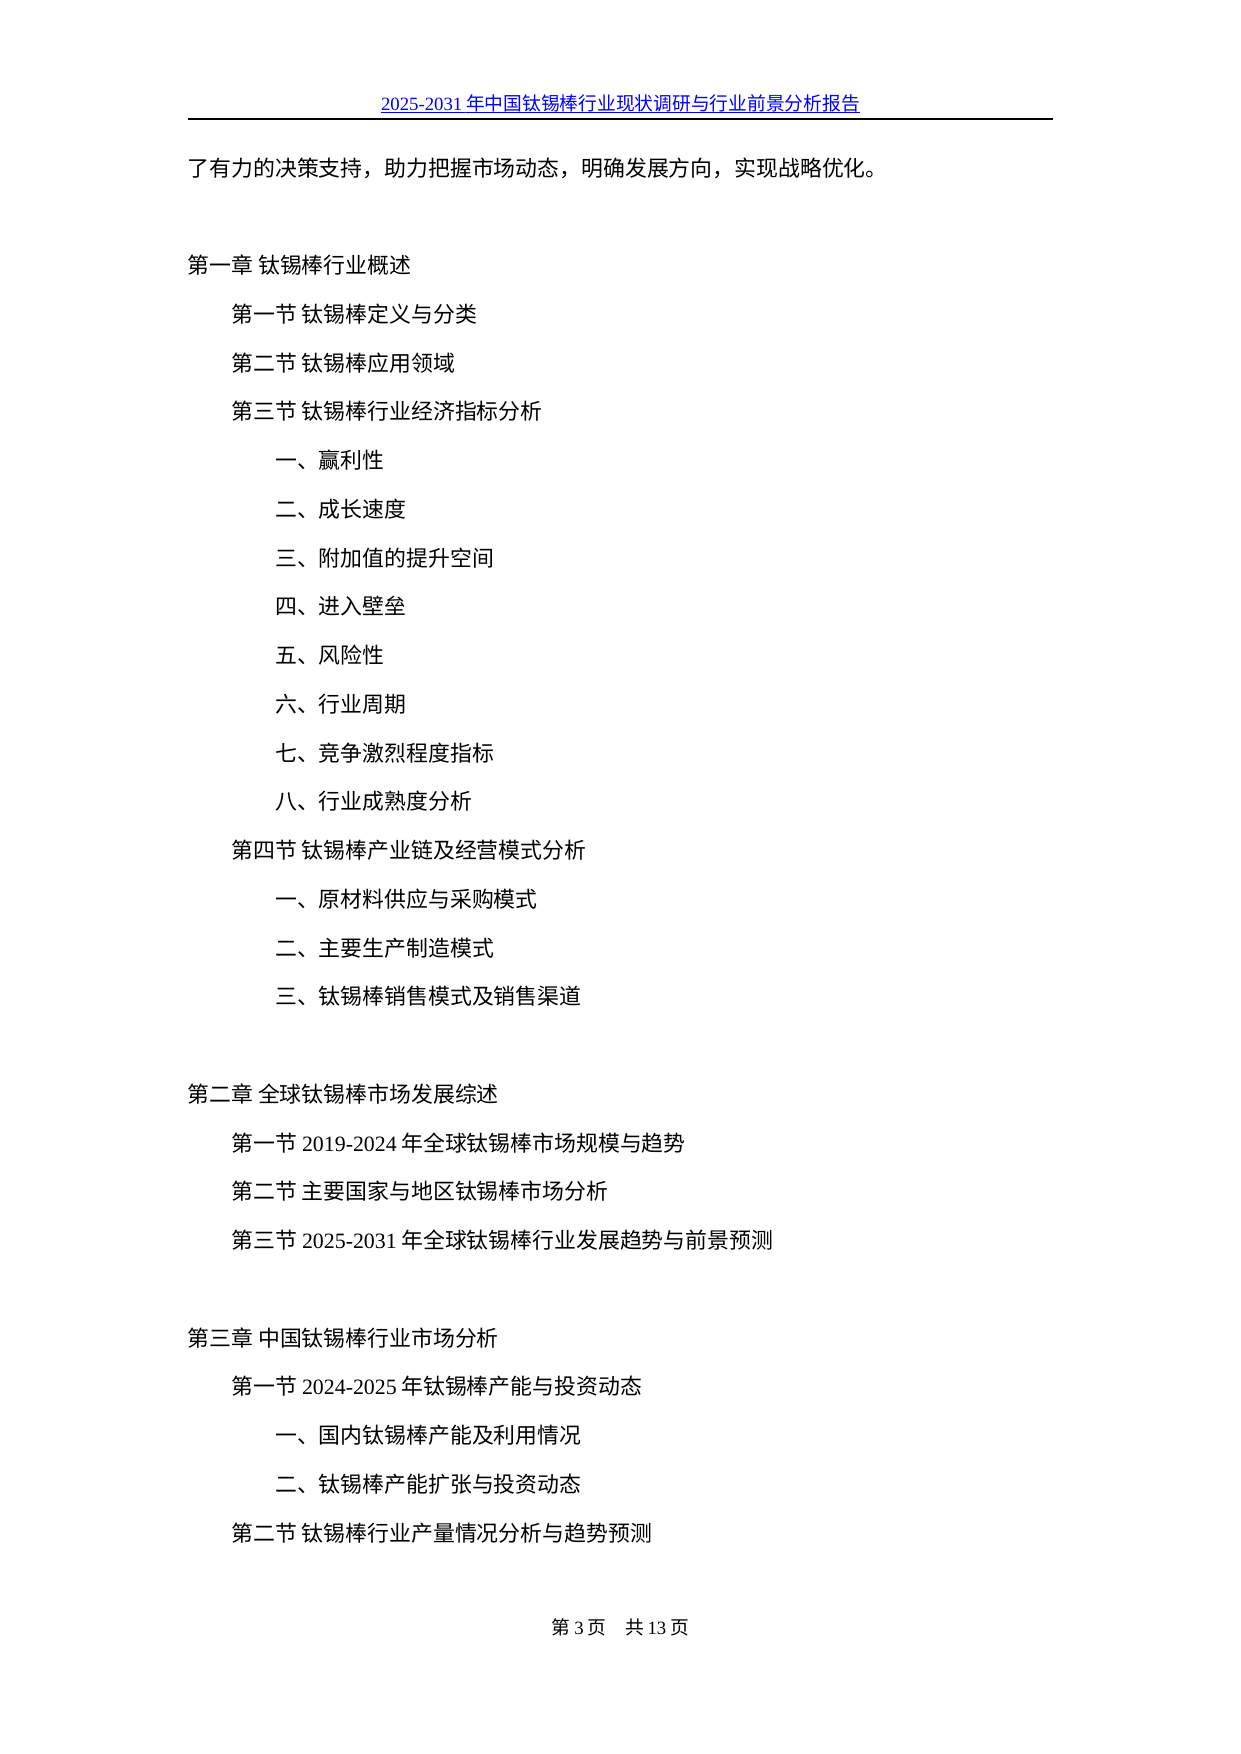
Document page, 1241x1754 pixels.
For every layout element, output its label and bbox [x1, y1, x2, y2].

text [187, 150, 1053, 1548]
